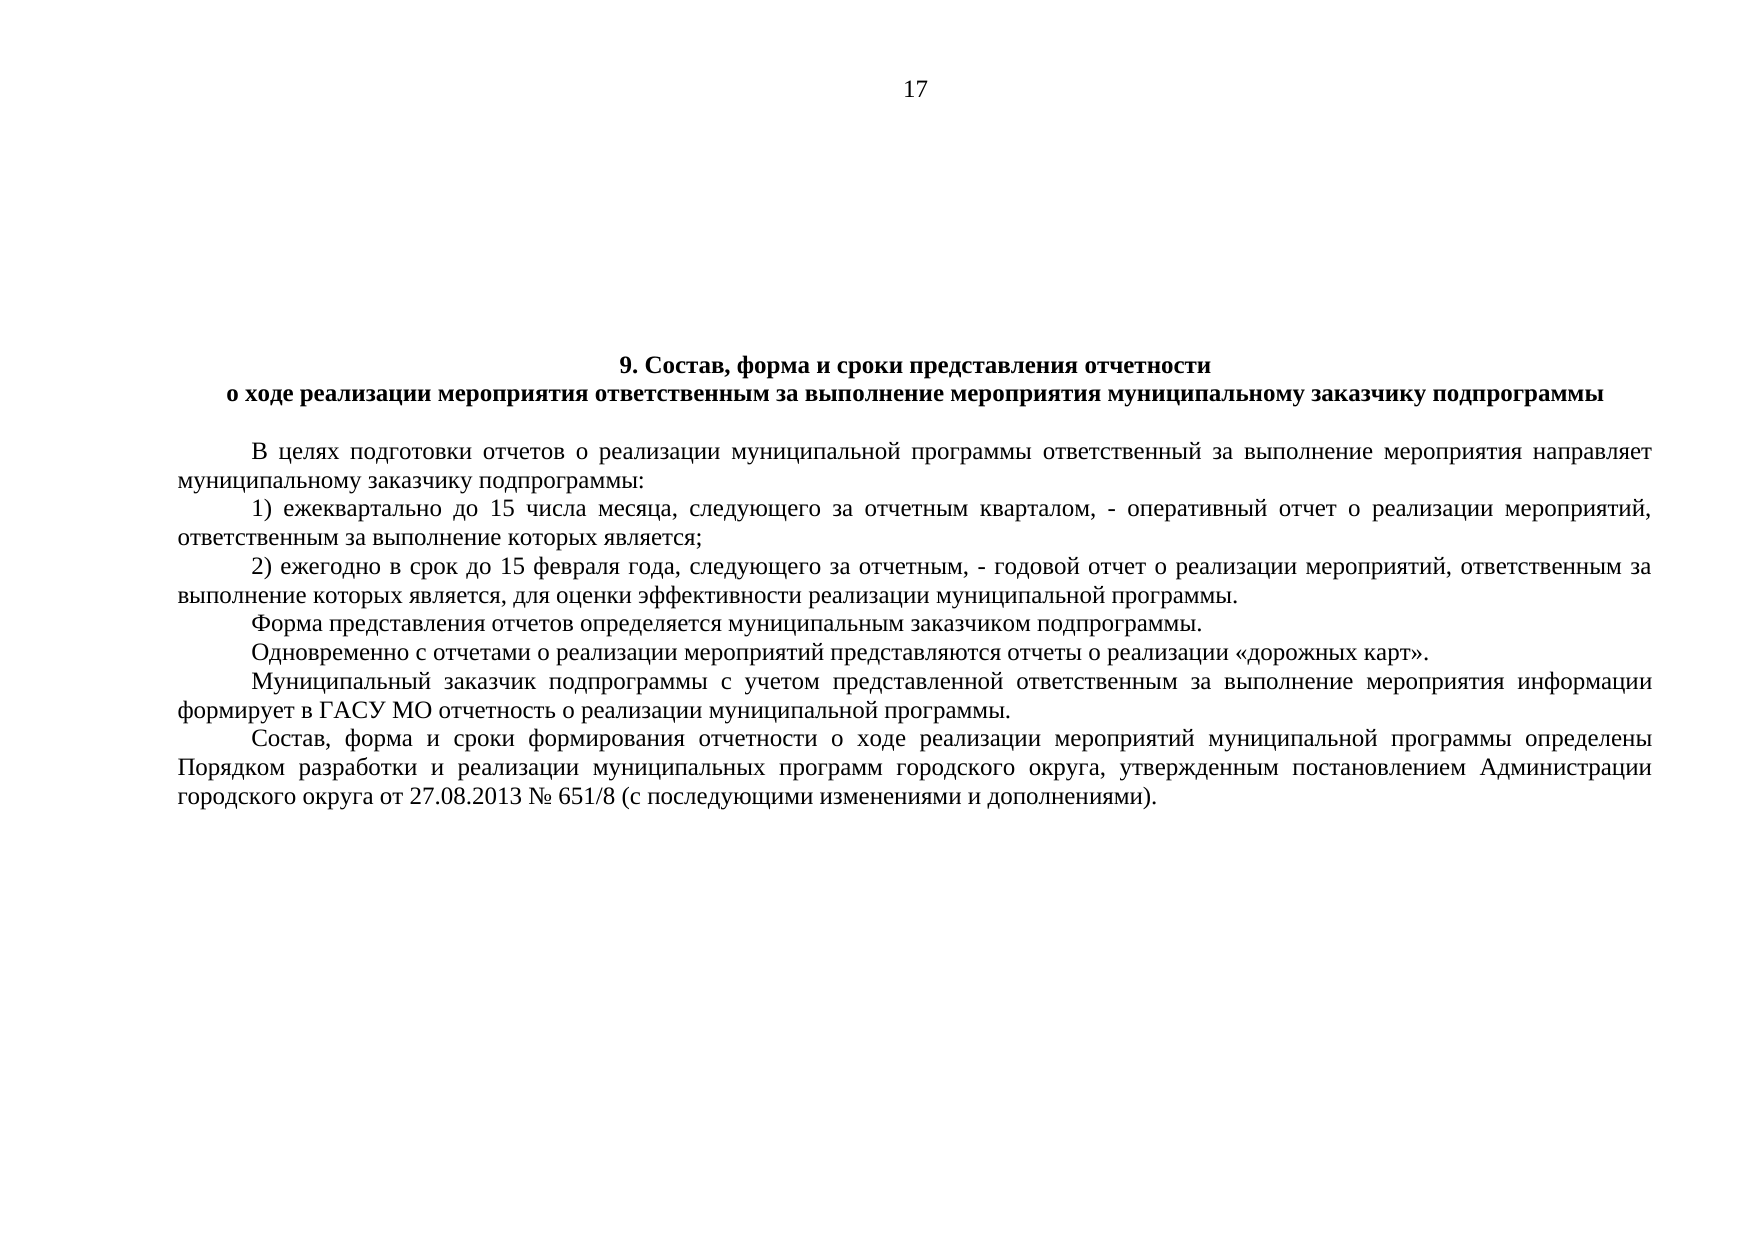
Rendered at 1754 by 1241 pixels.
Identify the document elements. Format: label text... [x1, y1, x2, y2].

text Муниципальный заказчик подпрограммы с учетом представленной ответственным за выполнение мероприятия информации формирует в ГАСУ МО отчетность о реализации муниципальной программы. [177, 666, 1653, 723]
text 9. Состав, форма и сроки представления отчетности [177, 350, 1653, 378]
text Состав, форма и сроки формирования отчетности о ходе реализации мероприятий муниципальной программы определены Порядком разработки и реализации муниципальных программ городского округа, утвержденным постановлением Администрации городского округа от 27.08.2013 № 651/8 (с последующими изменениями и дополнениями). [177, 723, 1653, 810]
text Одновременно с отчетами о реализации мероприятий представляются отчеты о реализации «дорожных карт». [177, 637, 1653, 666]
text 2) ежегодно в срок до 15 февраля года, следующего за отчетным, - годовой отчет о реализации мероприятий, ответственным за выполнение которых является, для оценки эффективности реализации муниципальной программы. [177, 551, 1653, 608]
text Форма представления отчетов определяется муниципальным заказчиком подпрограммы. [177, 608, 1653, 637]
text о ходе реализации мероприятия ответственным за выполнение мероприятия муниципальному заказчику подпрограммы [177, 378, 1653, 407]
text В целях подготовки отчетов о реализации муниципальной программы ответственный за выполнение мероприятия направляет муниципальному заказчику подпрограммы: [177, 436, 1653, 493]
text 1) ежеквартально до 15 числа месяца, следующего за отчетным кварталом, - оперативный отчет о реализации мероприятий, ответственным за выполнение которых является; [177, 493, 1653, 551]
